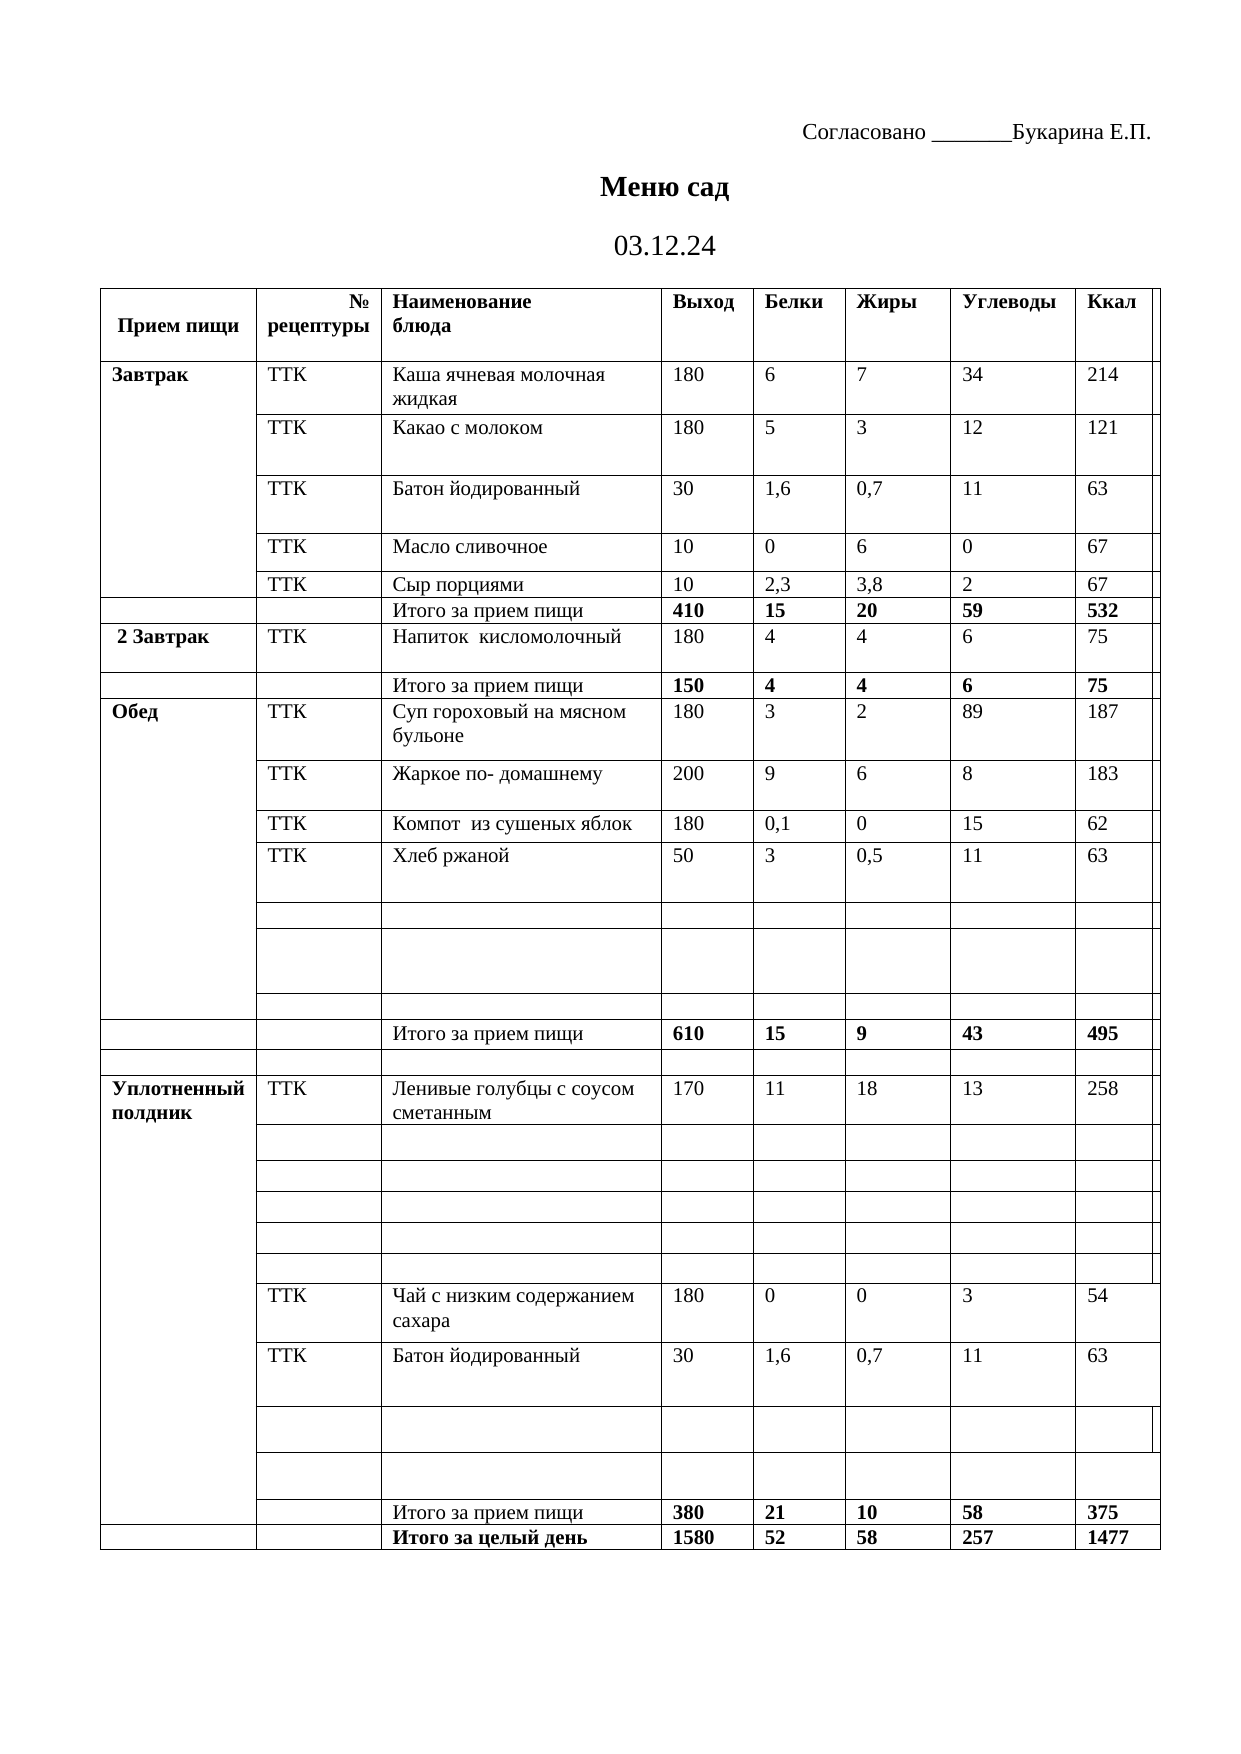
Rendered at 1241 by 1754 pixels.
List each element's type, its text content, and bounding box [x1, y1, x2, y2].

table_cell ТТК [257, 362, 381, 414]
table_cell [1076, 1223, 1152, 1253]
table_cell 0,7 [846, 476, 950, 533]
table_cell [382, 1407, 661, 1452]
table_cell [1153, 1407, 1160, 1452]
table_cell Хлеб ржаной [382, 843, 661, 902]
table_header Прием пищи [101, 289, 256, 361]
table_header [1153, 289, 1160, 361]
table_cell [1076, 994, 1152, 1019]
table_cell [662, 1192, 753, 1222]
table_cell 30 [662, 1343, 753, 1406]
table_header № рецептуры [257, 289, 381, 361]
table_cell [382, 994, 661, 1019]
table_cell 54 [1076, 1284, 1160, 1342]
table_cell 52 [754, 1525, 845, 1549]
table_cell 30 [662, 476, 753, 533]
table_cell 495 [1076, 1020, 1152, 1048]
table_cell [846, 1254, 950, 1282]
table_cell ТТК [257, 699, 381, 760]
table_cell [1153, 534, 1160, 571]
table_cell [257, 1407, 381, 1452]
table_cell [1076, 929, 1152, 993]
table_cell [1153, 994, 1160, 1019]
table_cell Батон йодированный [382, 1343, 661, 1406]
table_cell [662, 1050, 753, 1074]
table_cell 200 [662, 761, 753, 809]
table_cell ТТК [257, 572, 381, 597]
table_cell [662, 1161, 753, 1191]
table_cell [754, 903, 845, 928]
table_cell 63 [1076, 476, 1152, 533]
table_cell ТТК [257, 761, 381, 809]
table_header Белки [754, 289, 845, 361]
table_cell [382, 1050, 661, 1074]
table_cell 2 Завтрак [101, 624, 256, 672]
table_cell 5 [754, 415, 845, 475]
table_cell 257 [951, 1525, 1075, 1549]
table_cell 75 [1076, 624, 1152, 672]
table_cell 6 [754, 362, 845, 414]
table_cell [951, 1407, 1075, 1452]
table_header Углеводы [951, 289, 1075, 361]
table_cell 13 [951, 1076, 1075, 1124]
table_cell 6 [951, 673, 1075, 698]
table_cell [754, 1161, 845, 1191]
table_cell Итого за прием пищи [382, 673, 661, 698]
table_cell [1076, 1050, 1152, 1074]
table_cell 10 [846, 1500, 950, 1524]
table_cell [382, 1223, 661, 1253]
table_cell 9 [846, 1020, 950, 1048]
table_cell [1153, 843, 1160, 902]
table_cell Напиток кисломолочный [382, 624, 661, 672]
table_cell 180 [662, 415, 753, 475]
table_cell [1153, 572, 1160, 597]
table_cell 410 [662, 598, 753, 623]
table_cell [951, 1161, 1075, 1191]
table_cell [1076, 1125, 1152, 1159]
table_cell [257, 1254, 381, 1282]
table_cell [1153, 903, 1160, 928]
table_cell 1,6 [754, 476, 845, 533]
table_cell 6 [846, 534, 950, 571]
table_cell [382, 929, 661, 993]
table_cell [382, 1254, 661, 1282]
table_cell 3 [846, 415, 950, 475]
table_cell [257, 903, 381, 928]
table_cell Батон йодированный [382, 476, 661, 533]
table_cell 10 [662, 572, 753, 597]
table_header Выход [662, 289, 753, 361]
table_cell 20 [846, 598, 950, 623]
table_cell [1076, 1407, 1152, 1452]
table_cell [1153, 1020, 1160, 1048]
table_cell [951, 1192, 1075, 1222]
table_cell ТТК [257, 534, 381, 571]
table_cell [257, 1223, 381, 1253]
table_cell [1153, 1223, 1160, 1253]
table_cell 180 [662, 624, 753, 672]
table_cell 610 [662, 1020, 753, 1048]
table_cell [754, 1192, 845, 1222]
table_cell 0 [951, 534, 1075, 571]
table_cell [754, 1453, 845, 1498]
table_cell [257, 1125, 381, 1159]
table_cell [101, 1525, 256, 1549]
table_cell [662, 1407, 753, 1452]
table_cell Ленивые голубцы с соусом сметанным [382, 1076, 661, 1124]
table_cell Каша ячневая молочная жидкая [382, 362, 661, 414]
table_cell 180 [662, 1284, 753, 1342]
table_cell [382, 1161, 661, 1191]
table_cell [951, 1223, 1075, 1253]
table_cell [1153, 673, 1160, 698]
table_cell 4 [846, 624, 950, 672]
table_cell 67 [1076, 534, 1152, 571]
table_cell [754, 929, 845, 993]
table_cell Масло сливочное [382, 534, 661, 571]
table_cell 4 [754, 673, 845, 698]
table_cell 58 [951, 1500, 1075, 1524]
table_cell 1,6 [754, 1343, 845, 1406]
table_cell 4 [754, 624, 845, 672]
table_cell Завтрак [101, 362, 256, 597]
table_cell 214 [1076, 362, 1152, 414]
table_cell [951, 1050, 1075, 1074]
table_cell [662, 994, 753, 1019]
table_cell 0 [846, 811, 950, 842]
table_cell [846, 1192, 950, 1222]
table_cell [1076, 1453, 1160, 1498]
table_cell ТТК [257, 415, 381, 475]
table_cell [1153, 929, 1160, 993]
table_cell 1477 [1076, 1525, 1160, 1549]
table_cell Компот из сушеных яблок [382, 811, 661, 842]
table_cell [951, 994, 1075, 1019]
table_cell [846, 994, 950, 1019]
table_cell [662, 1125, 753, 1159]
table_cell 67 [1076, 572, 1152, 597]
table_cell ТТК [257, 843, 381, 902]
table_cell Суп гороховый на мясном бульоне [382, 699, 661, 760]
table_cell [1153, 1254, 1160, 1282]
table_cell 0,1 [754, 811, 845, 842]
table_cell [1153, 1192, 1160, 1222]
table_cell [257, 929, 381, 993]
table_cell 62 [1076, 811, 1152, 842]
table_cell Сыр порциями [382, 572, 661, 597]
table_header Ккал [1076, 289, 1152, 361]
table_cell 1580 [662, 1525, 753, 1549]
table_cell 3 [951, 1284, 1075, 1342]
table_cell 58 [846, 1525, 950, 1549]
table_cell Итого за прием пищи [382, 1020, 661, 1048]
table_cell [257, 1192, 381, 1222]
table_cell [257, 1050, 381, 1074]
table_cell [257, 1020, 381, 1048]
table_cell 75 [1076, 673, 1152, 698]
table_cell [1153, 699, 1160, 760]
text Согласовано _______Букарина Е.П. [177, 118, 1152, 144]
table_cell 11 [951, 1343, 1075, 1406]
table_cell [1153, 1161, 1160, 1191]
table_cell 0,5 [846, 843, 950, 902]
table_cell [382, 903, 661, 928]
table_cell 11 [951, 476, 1075, 533]
table_cell 8 [951, 761, 1075, 809]
table_cell 89 [951, 699, 1075, 760]
table_cell 2 [951, 572, 1075, 597]
table_cell Итого за прием пищи [382, 1500, 661, 1524]
table_cell 18 [846, 1076, 950, 1124]
table_cell [1076, 1192, 1152, 1222]
table_cell 180 [662, 811, 753, 842]
table_header Наименование блюда [382, 289, 661, 361]
table_cell 258 [1076, 1076, 1152, 1124]
table_cell 4 [846, 673, 950, 698]
table_cell [1153, 811, 1160, 842]
table_cell [101, 598, 256, 623]
table_cell [257, 1525, 381, 1549]
table_cell ТТК [257, 476, 381, 533]
table_cell ТТК [257, 1076, 381, 1124]
table_cell 2 [846, 699, 950, 760]
table_cell [754, 1050, 845, 1074]
table_cell [662, 1254, 753, 1282]
table_cell [382, 1192, 661, 1222]
table_cell [1153, 476, 1160, 533]
table_cell [1153, 415, 1160, 475]
table_cell 180 [662, 362, 753, 414]
table_cell 375 [1076, 1500, 1160, 1524]
table_cell 187 [1076, 699, 1152, 760]
table_cell 10 [662, 534, 753, 571]
table_cell 9 [754, 761, 845, 809]
table_cell 180 [662, 699, 753, 760]
table_cell [846, 1407, 950, 1452]
text Меню сад [177, 169, 1152, 203]
table_cell [1153, 1050, 1160, 1074]
table_cell 0,7 [846, 1343, 950, 1406]
table_cell 63 [1076, 1343, 1160, 1406]
table_cell 170 [662, 1076, 753, 1124]
table_cell [257, 1500, 381, 1524]
table_cell [257, 673, 381, 698]
table_cell Обед [101, 699, 256, 1019]
table_cell [1076, 1254, 1152, 1282]
table_cell [1153, 624, 1160, 672]
table_cell [846, 1161, 950, 1191]
table_cell [846, 929, 950, 993]
table_cell 0 [846, 1284, 950, 1342]
table_cell 3,8 [846, 572, 950, 597]
table_cell 0 [754, 1284, 845, 1342]
table_cell [382, 1125, 661, 1159]
table_cell [951, 1453, 1075, 1498]
table_cell 11 [754, 1076, 845, 1124]
table_cell [754, 994, 845, 1019]
table_cell [1153, 1125, 1160, 1159]
table_cell [951, 903, 1075, 928]
table_cell [1076, 903, 1152, 928]
table_cell [846, 1223, 950, 1253]
table_cell [662, 1453, 753, 1498]
table_cell 34 [951, 362, 1075, 414]
table_cell [101, 1050, 256, 1074]
table_cell 59 [951, 598, 1075, 623]
table_cell [846, 903, 950, 928]
table_cell 7 [846, 362, 950, 414]
table_cell [257, 598, 381, 623]
table_cell ТТК [257, 1284, 381, 1342]
table_cell [662, 1223, 753, 1253]
table_cell ТТК [257, 811, 381, 842]
table_cell 2,3 [754, 572, 845, 597]
table_cell Чай с низким содержанием сахара [382, 1284, 661, 1342]
table_cell Уплотненный полдник [101, 1076, 256, 1524]
table_cell [951, 929, 1075, 993]
table_cell [1153, 598, 1160, 623]
table_header Жиры [846, 289, 950, 361]
table_cell [101, 1020, 256, 1048]
table_cell [754, 1407, 845, 1452]
table_cell Итого за прием пищи [382, 598, 661, 623]
table_cell ТТК [257, 1343, 381, 1406]
table_cell [257, 1453, 381, 1498]
table_cell [257, 994, 381, 1019]
table_cell 15 [754, 1020, 845, 1048]
table_cell 150 [662, 673, 753, 698]
table_cell [382, 1453, 661, 1498]
table_cell 63 [1076, 843, 1152, 902]
table_cell Какао с молоком [382, 415, 661, 475]
table_cell 43 [951, 1020, 1075, 1048]
table_cell 12 [951, 415, 1075, 475]
table_cell 50 [662, 843, 753, 902]
table_cell Итого за целый день [382, 1525, 661, 1549]
table_cell 15 [754, 598, 845, 623]
table_cell [754, 1254, 845, 1282]
table_cell [257, 1161, 381, 1191]
table_cell 532 [1076, 598, 1152, 623]
table_cell 183 [1076, 761, 1152, 809]
table_cell 6 [846, 761, 950, 809]
table_cell [1076, 1161, 1152, 1191]
table_cell [1153, 362, 1160, 414]
text 03.12.24 [177, 228, 1152, 262]
table_cell 6 [951, 624, 1075, 672]
table_cell ТТК [257, 624, 381, 672]
table_cell [846, 1050, 950, 1074]
table_cell [1153, 1076, 1160, 1124]
table_cell [1153, 761, 1160, 809]
table_cell 3 [754, 699, 845, 760]
table_cell [846, 1453, 950, 1498]
table_cell [662, 929, 753, 993]
table_cell [846, 1125, 950, 1159]
table_cell 0 [754, 534, 845, 571]
table_cell 380 [662, 1500, 753, 1524]
table_cell 21 [754, 1500, 845, 1524]
table_cell [101, 673, 256, 698]
table_cell [951, 1125, 1075, 1159]
table_cell [754, 1125, 845, 1159]
table_cell 121 [1076, 415, 1152, 475]
table_cell [754, 1223, 845, 1253]
table_cell Жаркое по- домашнему [382, 761, 661, 809]
table_cell 11 [951, 843, 1075, 902]
table_cell 3 [754, 843, 845, 902]
table_cell [662, 903, 753, 928]
table_cell 15 [951, 811, 1075, 842]
table_cell [951, 1254, 1075, 1282]
